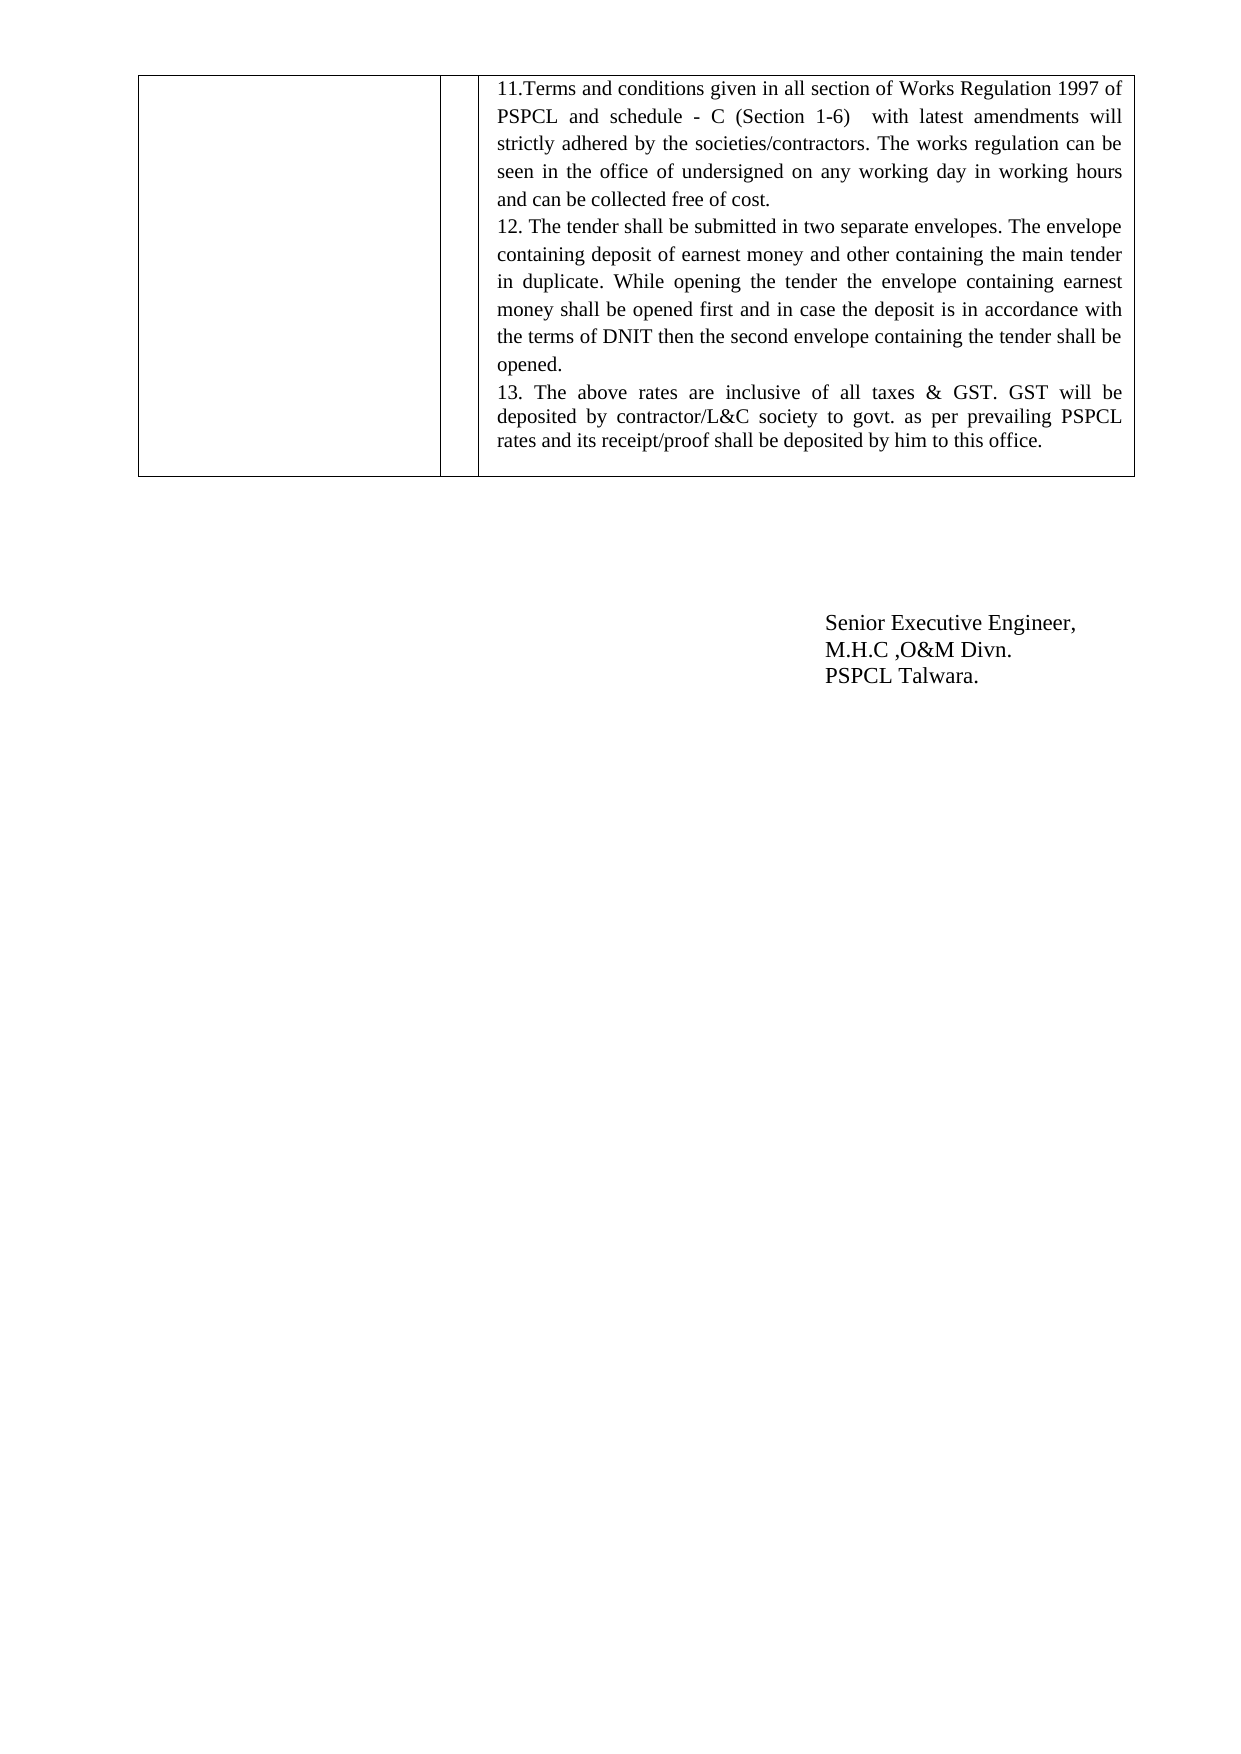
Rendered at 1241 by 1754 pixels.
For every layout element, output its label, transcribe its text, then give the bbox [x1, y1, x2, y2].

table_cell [139, 76, 440, 476]
text M.H.C ,O&M Divn. [300, 636, 1090, 662]
table_cell : [441, 76, 478, 476]
text PSPCL Talwara. [300, 662, 1090, 688]
text Senior Executive Engineer, [750, 609, 1090, 636]
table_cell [479, 76, 1134, 476]
